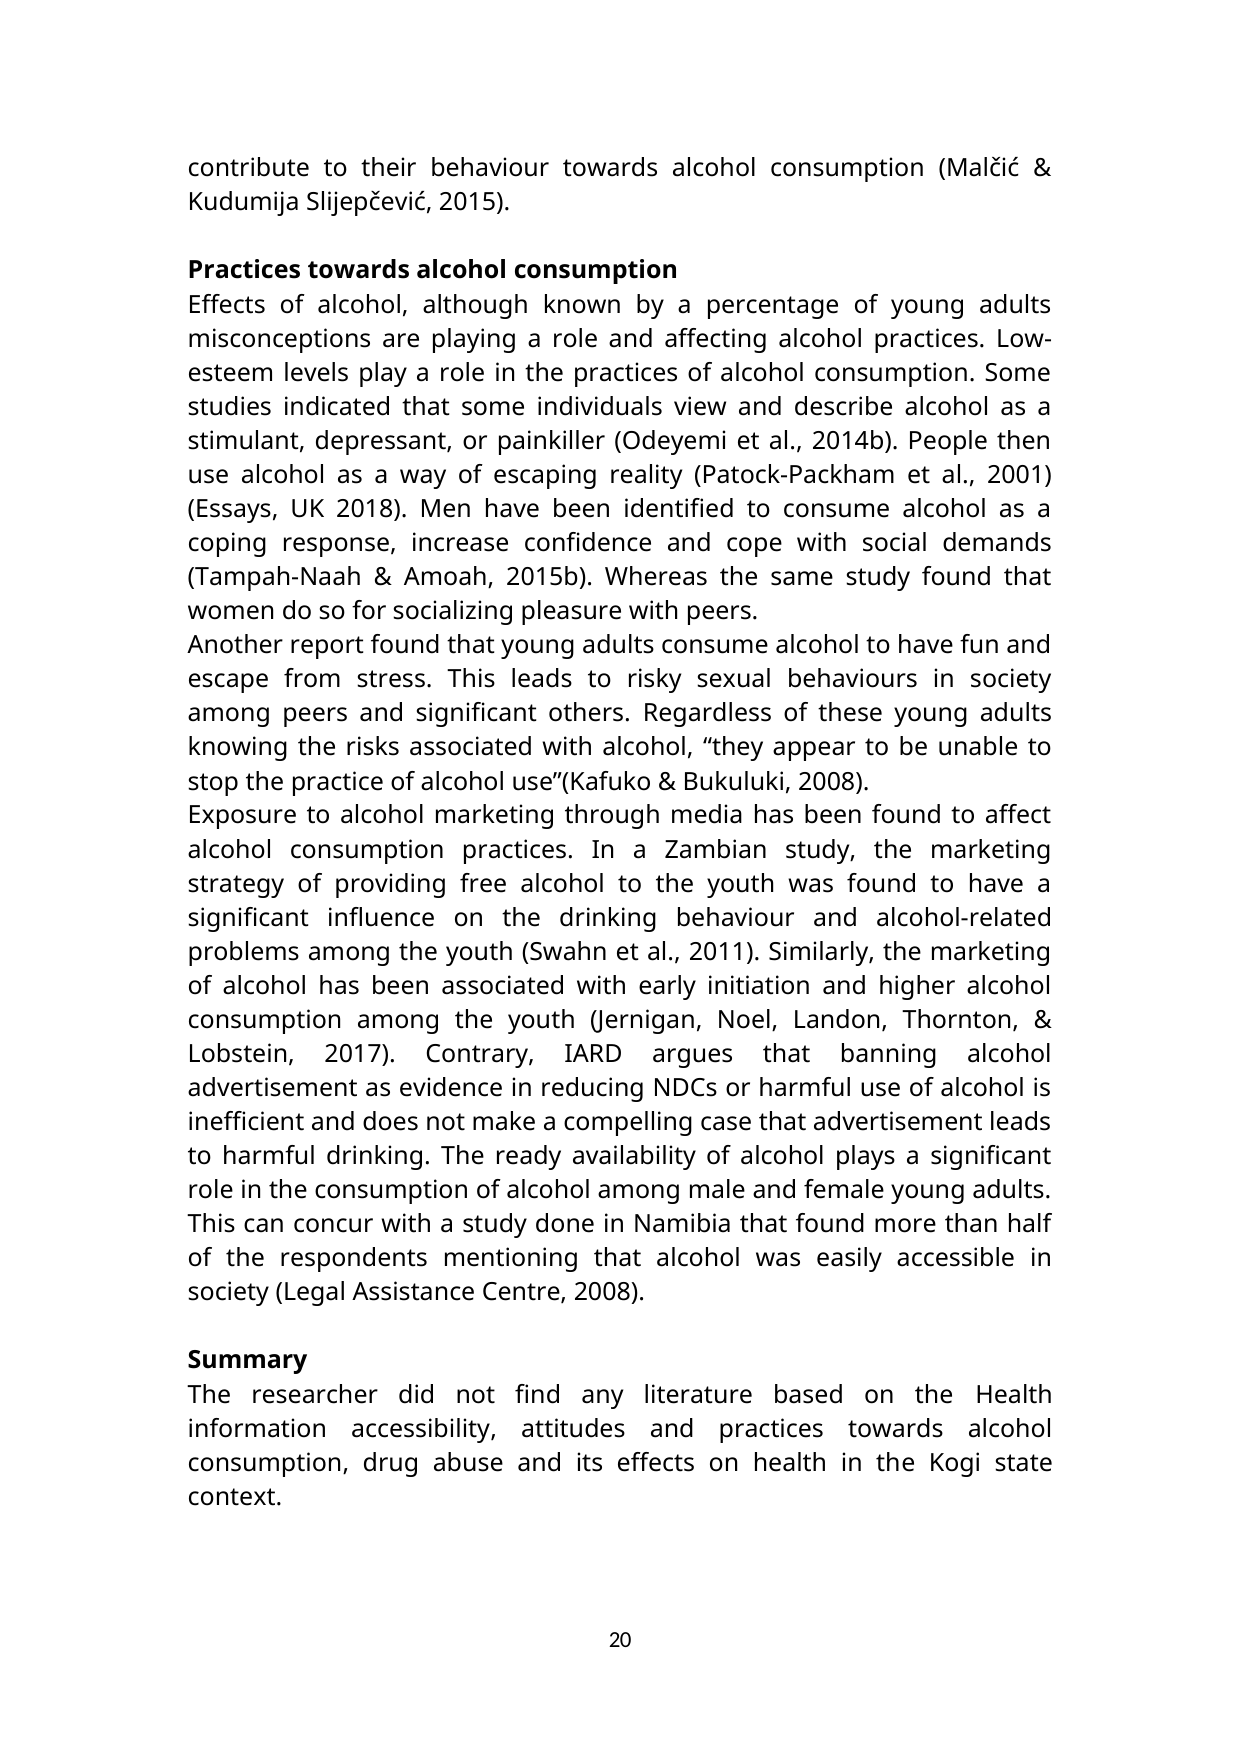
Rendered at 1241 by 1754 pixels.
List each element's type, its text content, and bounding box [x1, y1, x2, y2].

text Exposure to alcohol marketing through media has been found to affect alcohol consumption practices. In a Zambian study, the marketing strategy of providing free alcohol to the youth was found to have a significant influence on the drinking behaviour and alcohol-related problems among the youth (Swahn et al., 2011). Similarly, the marketing of alcohol has been associated with early initiation and higher alcohol consumption among the youth (Jernigan, Noel, Landon, Thornton, & Lobstein, 2017). Contrary, IARD argues that banning alcohol advertisement as evidence in reducing NDCs or harmful use of alcohol is inefficient and does not make a compelling case that advertisement leads to harmful drinking. The ready availability of alcohol plays a significant role in the consumption of alcohol among male and female young adults. This can concur with a study done in Namibia that found more than half of the respondents mentioning that alcohol was easily accessible in society (Legal Assistance Centre, 2008). [187, 797, 1053, 1308]
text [187, 150, 1053, 218]
text Effects of alcohol, although known by a percentage of young adults misconceptions are playing a role and affecting alcohol practices. Low-esteem levels play a role in the practices of alcohol consumption. Some studies indicated that some individuals view and describe alcohol as a stimulant, depressant, or painkiller (Odeyemi et al., 2014b). People then use alcohol as a way of escaping reality (Patock-Packham et al., 2001) (Essays, UK 2018). Men have been identified to consume alcohol as a coping response, increase confidence and cope with social demands (Tampah-Naah & Amoah, 2015b). Whereas the same study found that women do so for socializing pleasure with peers. [187, 286, 1053, 627]
text The researcher did not find any literature based on the Health information accessibility, attitudes and practices towards alcohol consumption, drug abuse and its effects on health in the Kogi state context. [187, 1376, 1053, 1512]
text Summary [187, 1342, 1053, 1376]
text Another report found that young adults consume alcohol to have fun and escape from stress. This leads to risky sexual behaviours in society among peers and significant others. Regardless of these young adults knowing the risks associated with alcohol, “they appear to be unable to stop the practice of alcohol use”(Kafuko & Bukuluki, 2008). [187, 627, 1053, 797]
text Practices towards alcohol consumption [187, 252, 1053, 286]
